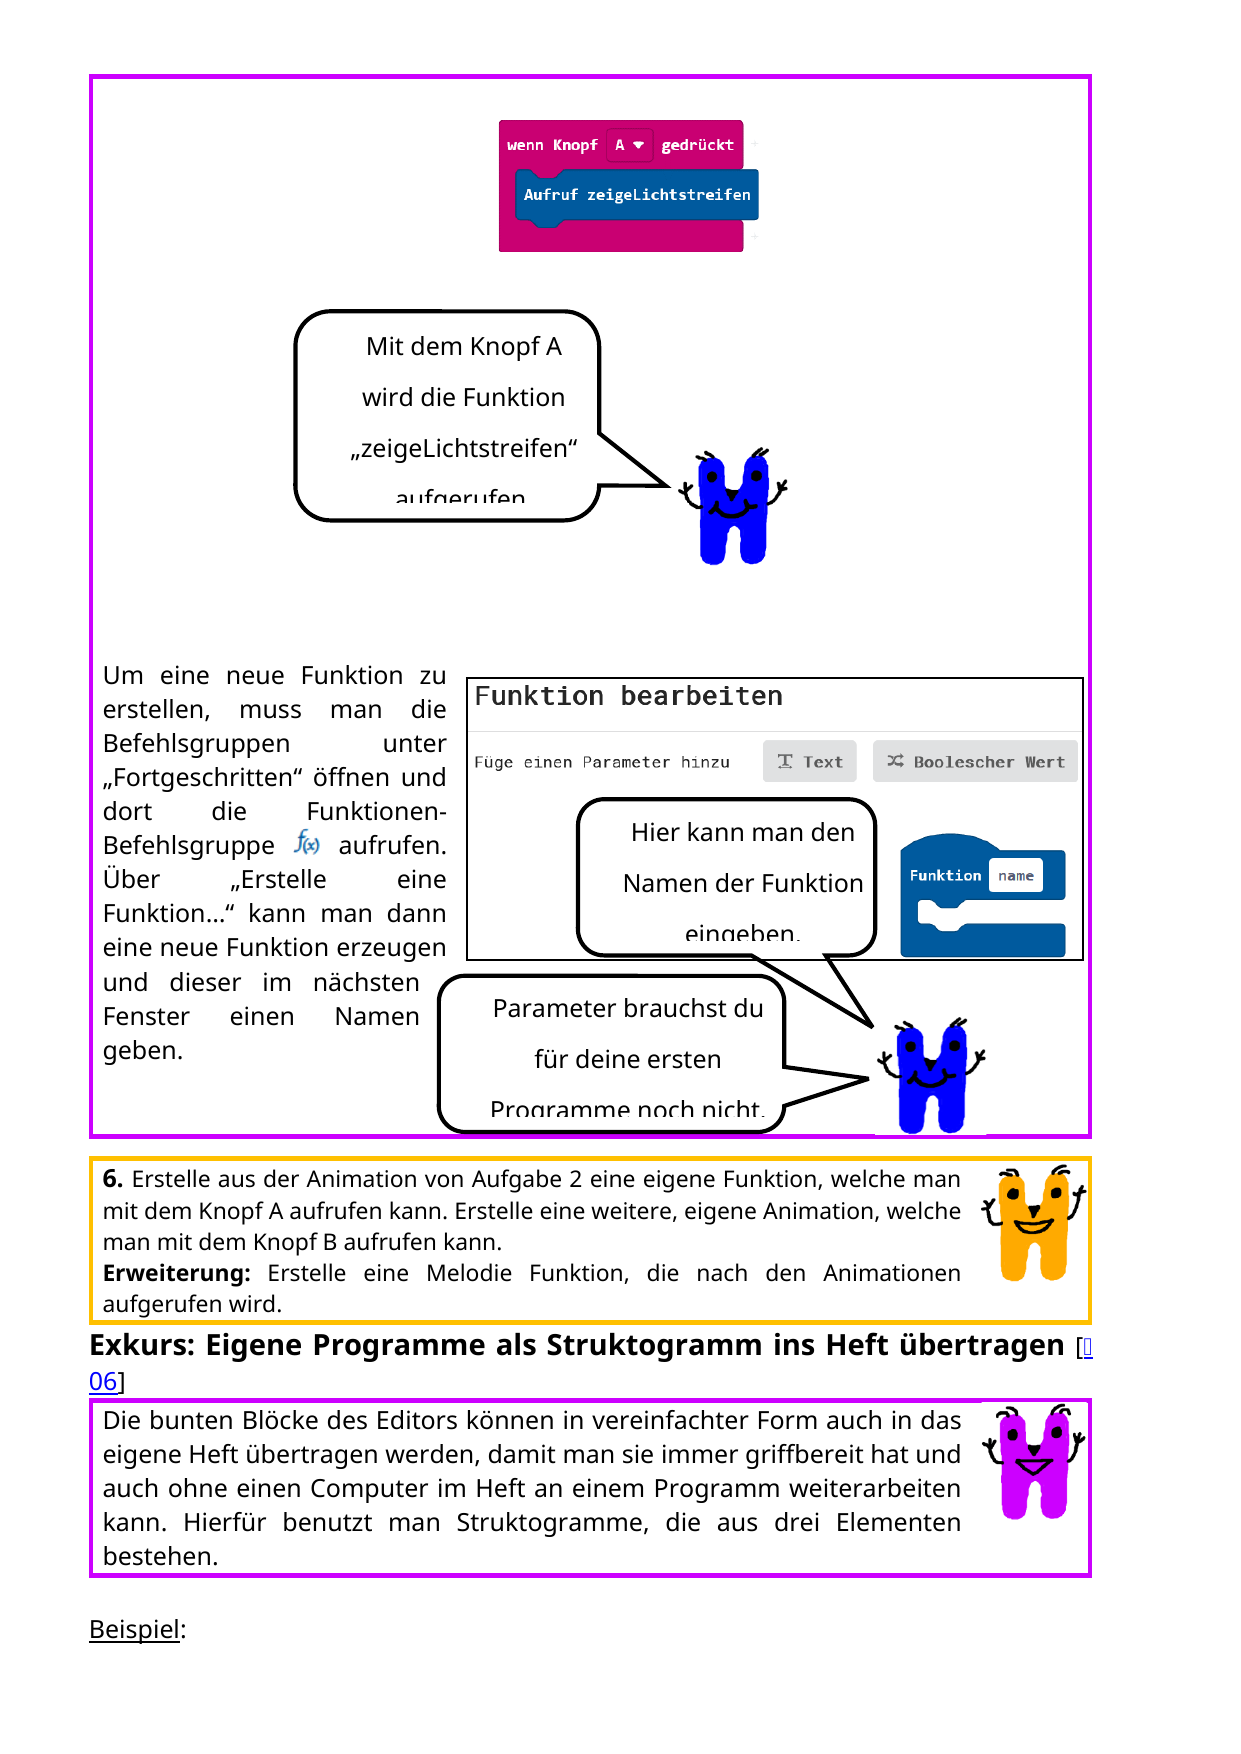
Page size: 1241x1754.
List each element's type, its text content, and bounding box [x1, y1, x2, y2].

picture [875, 1016, 987, 1135]
picture [676, 447, 789, 566]
picture [498, 120, 759, 252]
picture [581, 802, 873, 959]
table_header 6. Erstelle aus der Animation von Aufgabe 2 eine eigene Funktion, welche man mit dem Knopf A aufrufen kann. Erstelle eine weitere, eigene Animation, welche man mit dem Knopf B aufrufen kann. Erweiterung: Erstelle eine Melodie Funktion, die nach den Animationen aufgerufen wird. [93, 1161, 1088, 1320]
picture [293, 828, 320, 855]
text Exkurs: Eigene Programme als Struktogramm ins Heft übertragen [ 06] [89, 1325, 1092, 1398]
picture [468, 679, 1082, 959]
table_header Die bunten Blöcke des Editors können in vereinfachter Form auch in das eigene Heft übertragen werden, damit man sie immer griffbereit hat und auch ohne einen Computer im Heft an einem Programm weiterarbeiten kann. Hierfür benutzt man Struktogramme, die aus drei Elementen bestehen. [93, 1403, 1088, 1573]
picture [981, 1402, 1087, 1521]
text Beispiel: [89, 1612, 1092, 1646]
picture [981, 1163, 1088, 1282]
